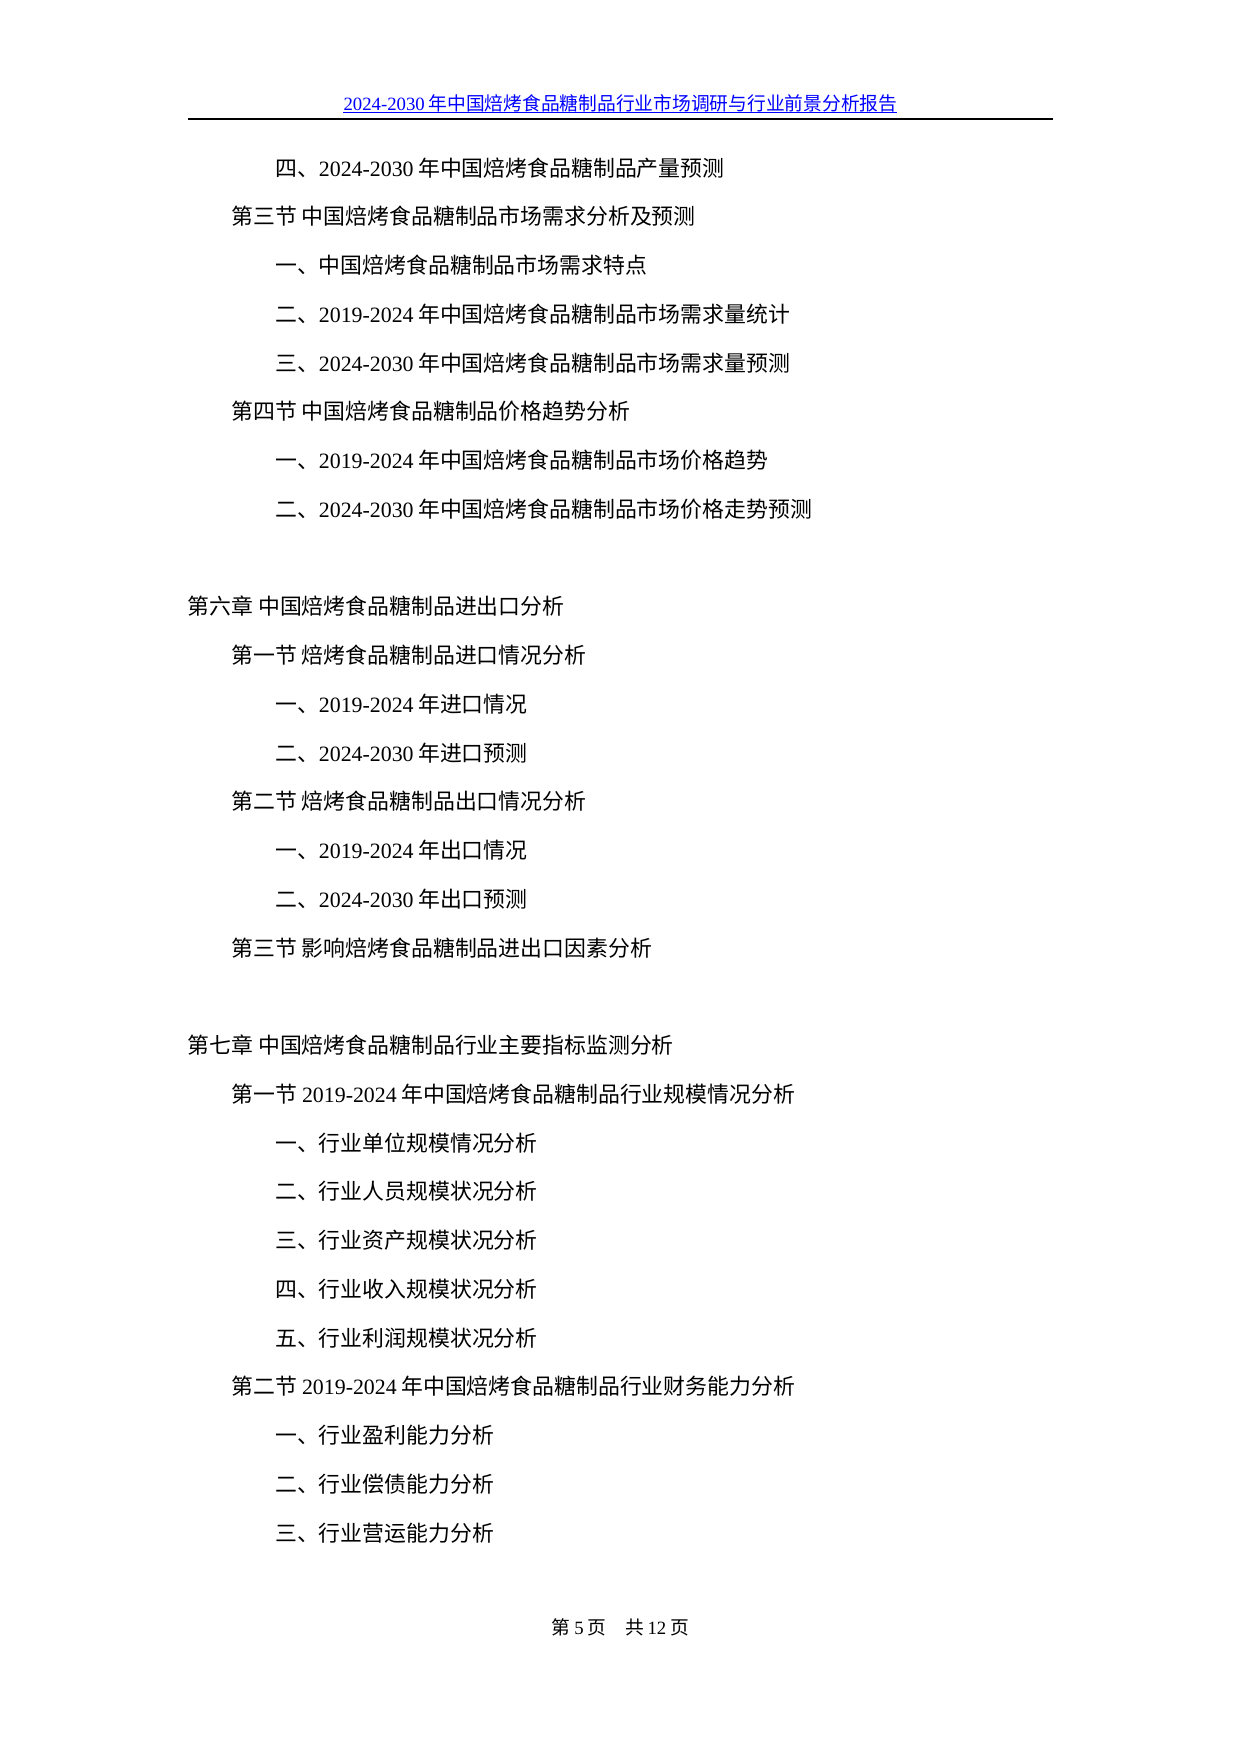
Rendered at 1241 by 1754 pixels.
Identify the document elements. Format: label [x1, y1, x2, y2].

text [187, 150, 1053, 1548]
